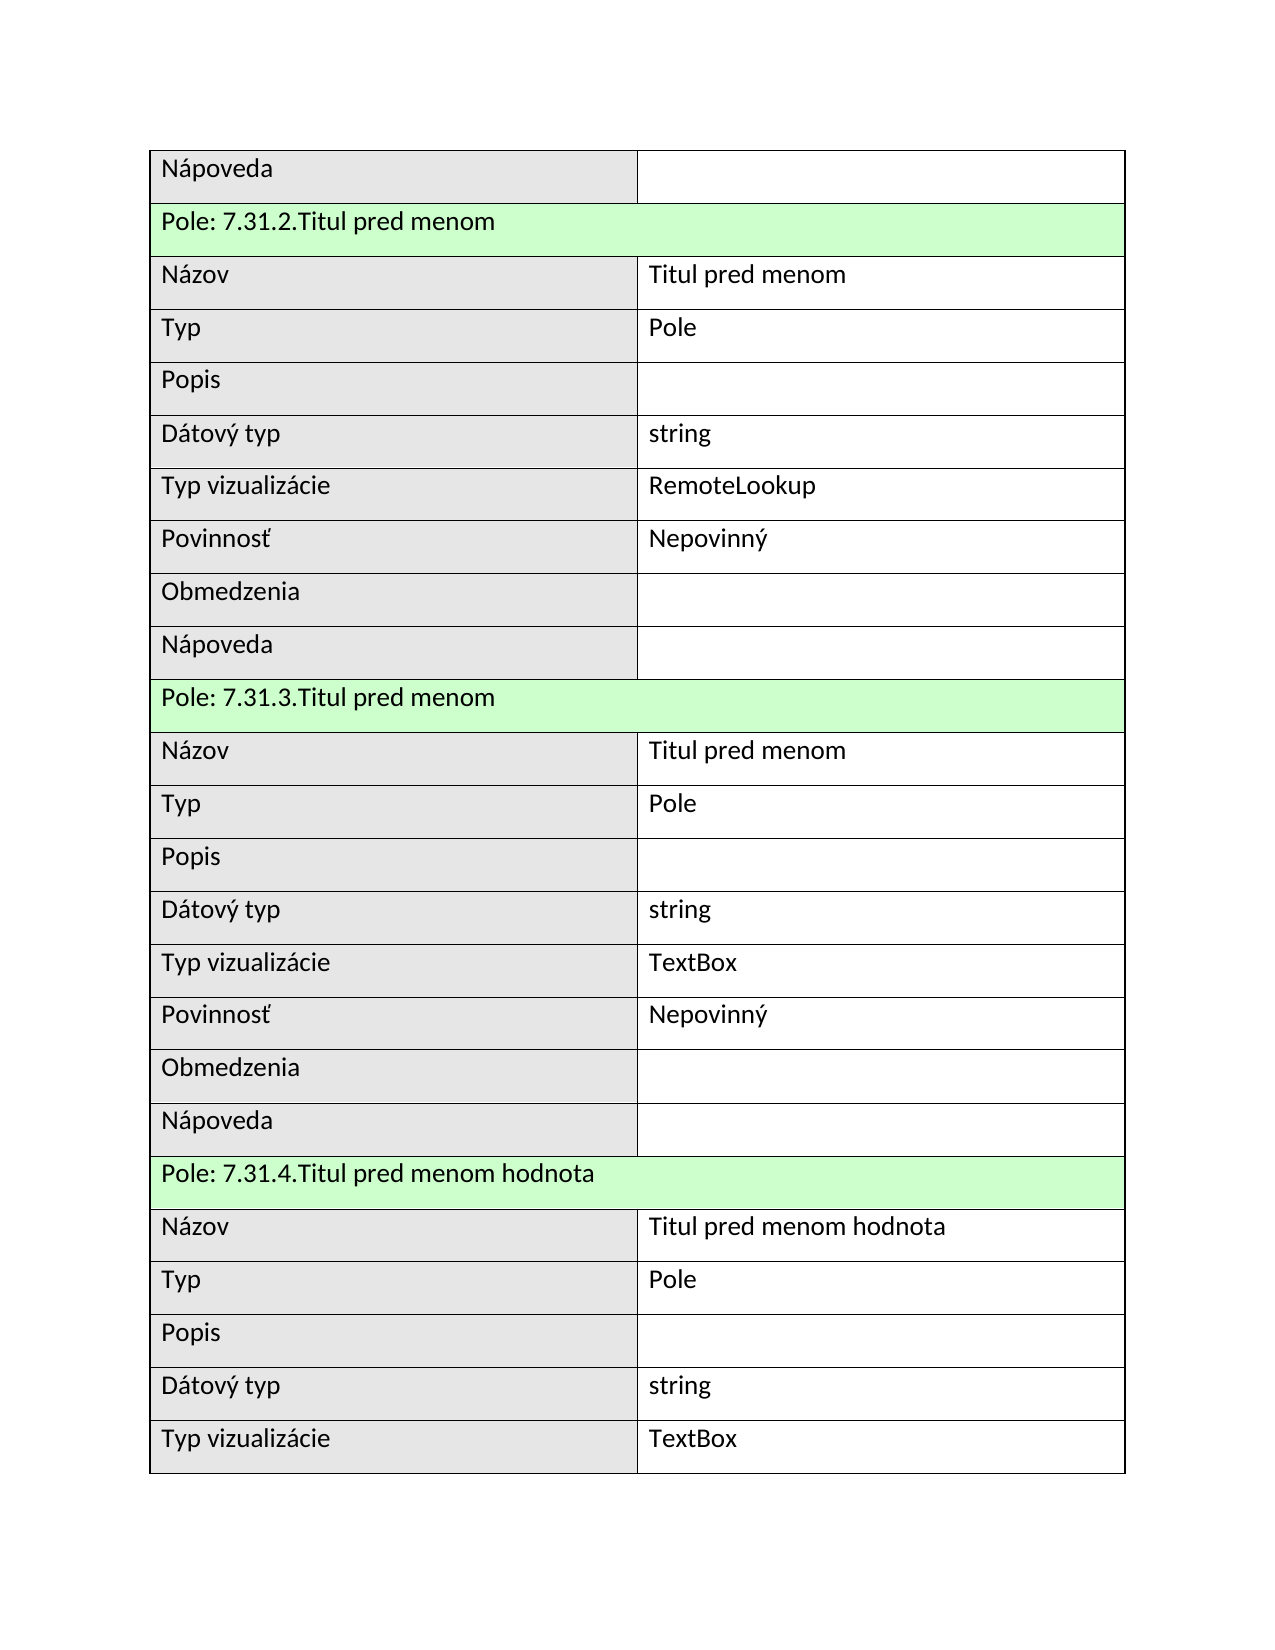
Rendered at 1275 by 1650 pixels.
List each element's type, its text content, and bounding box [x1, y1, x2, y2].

table_cell [638, 1050, 1124, 1102]
table_cell Názov [151, 257, 637, 309]
table_cell Typ [151, 310, 637, 362]
table_cell Dátový typ [151, 892, 637, 944]
table_cell Typ [151, 1262, 637, 1314]
table_cell [638, 839, 1124, 891]
table_cell Obmedzenia [151, 1050, 637, 1102]
table_cell Nepovinný [638, 998, 1124, 1049]
table_cell Titul pred menom hodnota [638, 1210, 1124, 1261]
table_cell TextBox [638, 945, 1124, 997]
table_cell [638, 1315, 1124, 1367]
table_cell Povinnosť [151, 521, 637, 573]
table_cell Pole: 7.31.2.Titul pred menom [151, 204, 1124, 256]
table_cell Typ [151, 786, 637, 838]
table_cell Popis [151, 839, 637, 891]
table_cell Obmedzenia [151, 574, 637, 626]
table_cell Dátový typ [151, 416, 637, 467]
table_cell Nápoveda [151, 151, 637, 203]
table_cell Popis [151, 363, 637, 415]
table_cell Povinnosť [151, 998, 637, 1049]
table_cell RemoteLookup [638, 469, 1124, 520]
table_cell Pole: 7.31.3.Titul pred menom [151, 680, 1124, 732]
table_cell Titul pred menom [638, 733, 1124, 785]
table_cell Nápoveda [151, 1104, 637, 1156]
table_cell Nepovinný [638, 521, 1124, 573]
table_cell Typ vizualizácie [151, 945, 637, 997]
table_cell TextBox [638, 1421, 1124, 1473]
table_cell Pole [638, 786, 1124, 838]
table_cell string [638, 1368, 1124, 1420]
table_cell [638, 574, 1124, 626]
table_cell Titul pred menom [638, 257, 1124, 309]
table_cell Pole [638, 1262, 1124, 1314]
table_cell [638, 627, 1124, 679]
table_cell [638, 1104, 1124, 1156]
table_cell Typ vizualizácie [151, 1421, 637, 1473]
table_cell Názov [151, 1210, 637, 1261]
table_cell string [638, 416, 1124, 467]
table_cell Pole [638, 310, 1124, 362]
table_cell Dátový typ [151, 1368, 637, 1420]
table_cell string [638, 892, 1124, 944]
table_cell Nápoveda [151, 627, 637, 679]
table_cell [638, 151, 1124, 203]
table_cell [638, 363, 1124, 415]
table_cell Pole: 7.31.4.Titul pred menom hodnota [151, 1157, 1124, 1208]
table_cell Typ vizualizácie [151, 469, 637, 520]
table_cell Názov [151, 733, 637, 785]
table_cell Popis [151, 1315, 637, 1367]
